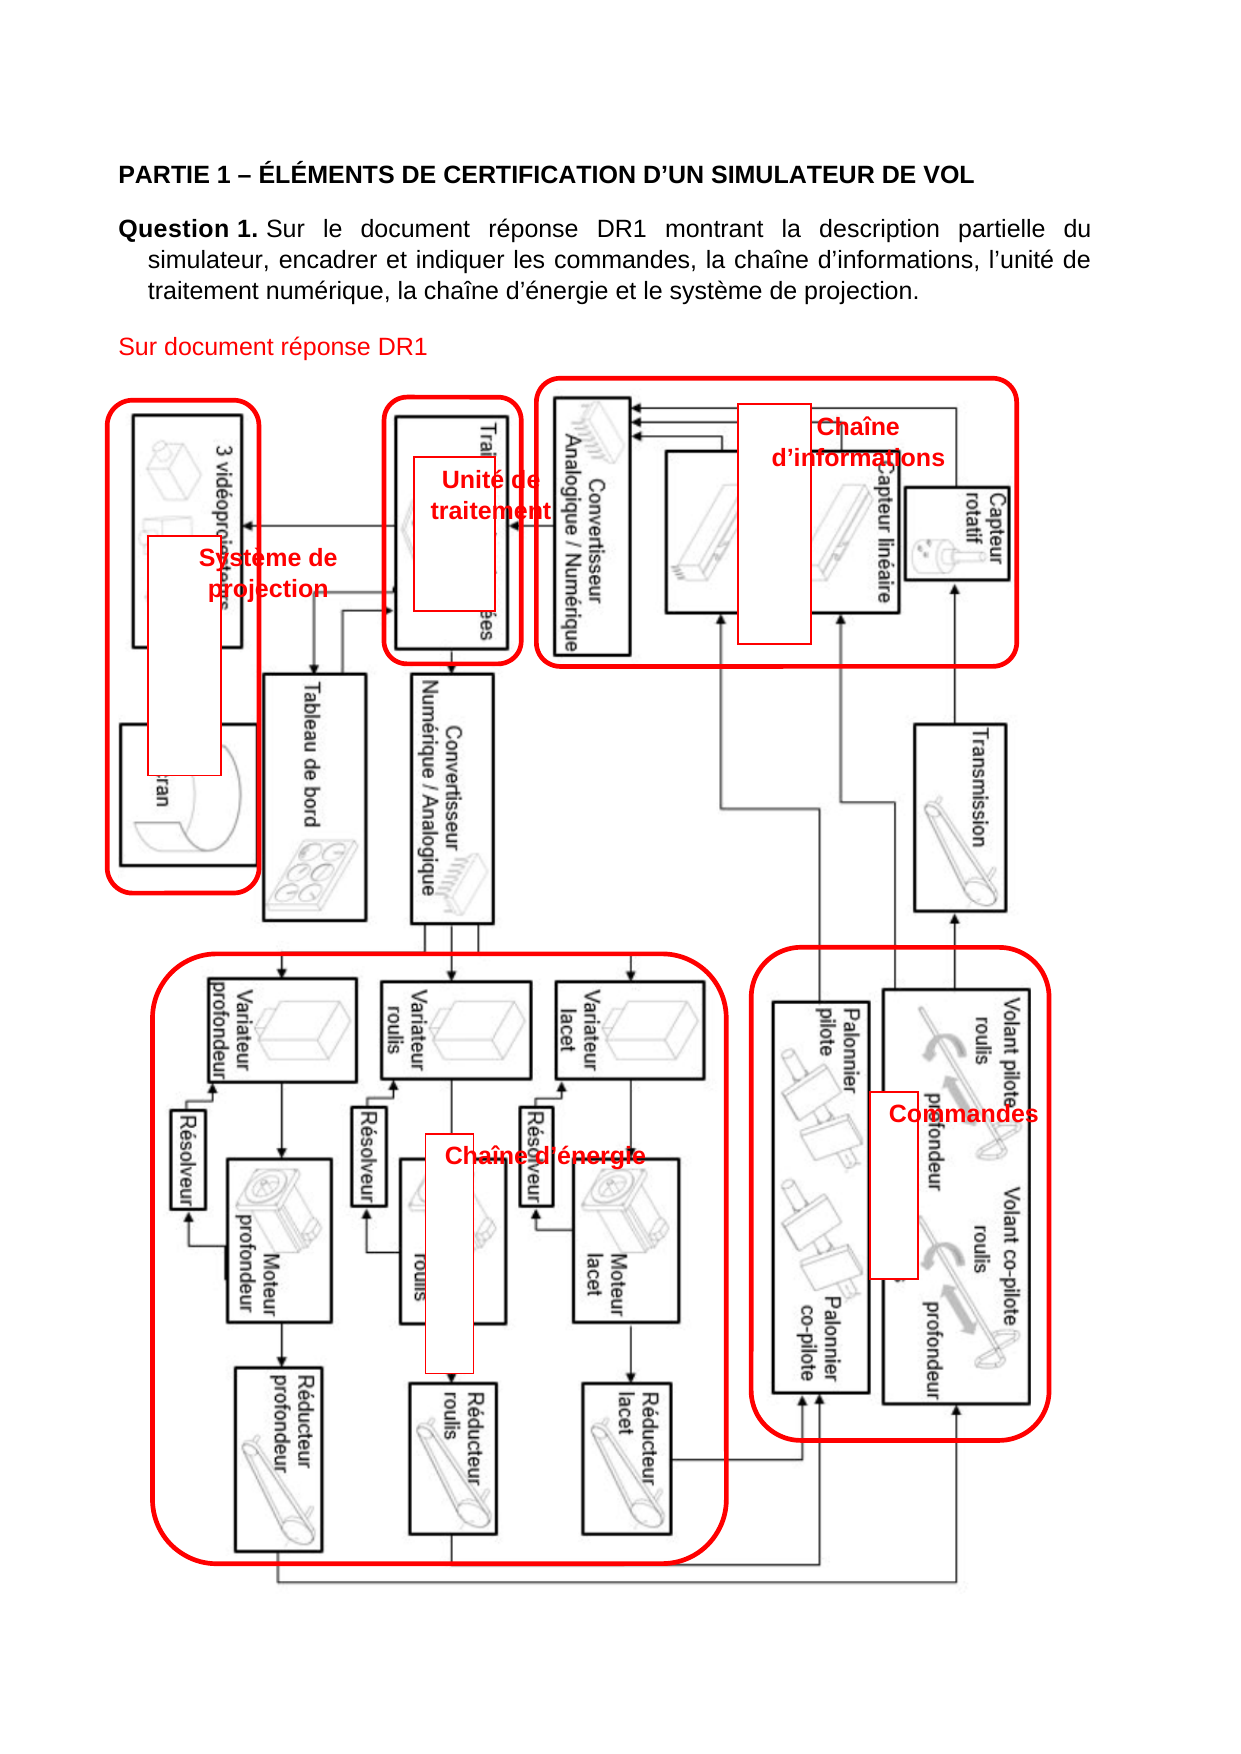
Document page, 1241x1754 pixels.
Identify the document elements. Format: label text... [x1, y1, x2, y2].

text PARTIE 1 – ÉLÉMENTS DE CERTIFICATION D’UN SIMULATEUR DE VOL [118, 160, 1122, 189]
list Sur le document réponse DR1 montrant la description partielle du simulateur, encadrer et indiquer les commandes, la chaîne d’informations, l’unité de traitement numérique, la chaîne d’énergie et le système de projection. [118, 214, 1093, 305]
picture [754, 950, 1030, 1438]
picture [119, 403, 256, 890]
picture [539, 390, 1014, 664]
text Sur document réponse DR1 [118, 332, 1093, 361]
picture [119, 390, 1030, 1599]
